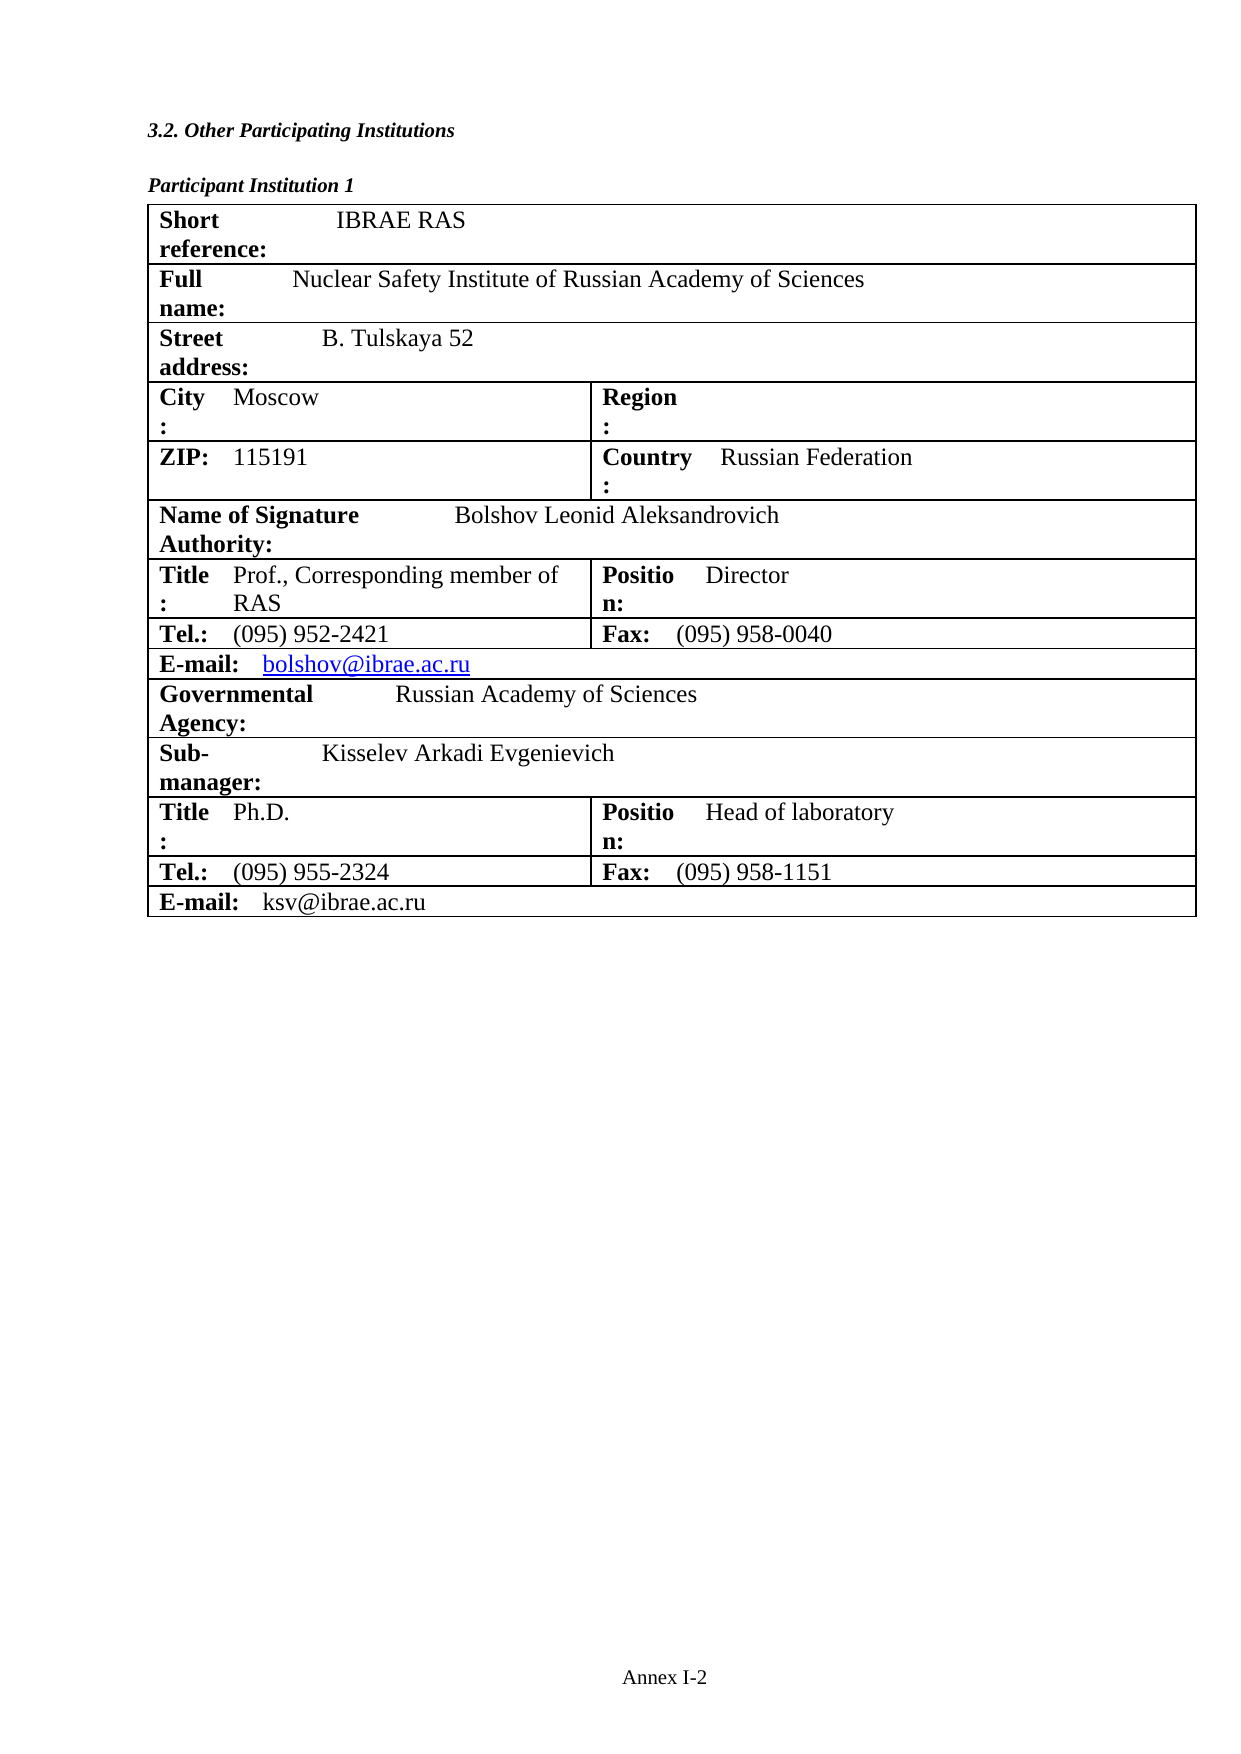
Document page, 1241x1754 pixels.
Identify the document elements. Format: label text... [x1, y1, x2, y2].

table_cell Position: [592, 798, 694, 855]
table_cell Ph.D. [222, 798, 590, 855]
subtitle Participant Institution 1 [148, 173, 1181, 197]
table_header Short reference: [149, 205, 325, 263]
table_cell Fax: [592, 857, 665, 885]
table_cell Governmental Agency: [149, 680, 384, 737]
table_cell (095) 955-2324 [222, 857, 590, 885]
table_cell Director [694, 560, 1195, 617]
table_cell Title: [149, 560, 222, 617]
table_cell Fax: [592, 619, 665, 647]
table_cell Sub-manager: [149, 738, 310, 796]
table_cell E-mail: [149, 887, 251, 916]
table_cell Street address: [149, 323, 310, 381]
table_header IBRAE RAS [325, 205, 1195, 263]
table_cell E-mail: [149, 649, 251, 678]
table_cell of Sciences [384, 680, 1195, 737]
table_cell 115191 [222, 442, 590, 499]
table_cell Country: [592, 442, 709, 499]
table_cell (095) 958-1151 [665, 857, 1195, 885]
subtitle 3.2. Other Participating Institutions [148, 118, 1181, 142]
table_cell (095) 958-0040 [665, 619, 1195, 647]
table_cell Full name: [149, 265, 281, 322]
table_cell ZIP: [149, 442, 222, 499]
table_cell Nuclear Safety Institute of of Sciences [281, 265, 1195, 322]
table_cell (095) 952-2421 [222, 619, 590, 647]
table_cell bolshov@ibrae.ac.ru [251, 649, 1195, 678]
table_cell City: [149, 383, 222, 440]
table_cell [709, 442, 1195, 499]
table_cell B. Tulskaya 52 [310, 323, 1195, 381]
table_cell Tel.: [149, 857, 222, 885]
table_cell Head of laboratory [694, 798, 1195, 855]
table_cell [694, 383, 1195, 440]
table_cell Region: [592, 383, 694, 440]
table_cell Title: [149, 798, 222, 855]
table_cell Prof., Corresponding member of RAS [222, 560, 590, 617]
table_cell [222, 383, 590, 440]
table_cell Position: [592, 560, 694, 617]
table_cell Name of Signature Authority: [149, 501, 443, 558]
table_cell Kisselev Arkadi Evgenievich [310, 738, 1195, 796]
table_cell ksv@ibrae.ac.ru [251, 887, 1195, 916]
table_cell Bolshov Leonid Aleksandrovich [443, 501, 1195, 558]
table_cell Tel.: [149, 619, 222, 647]
